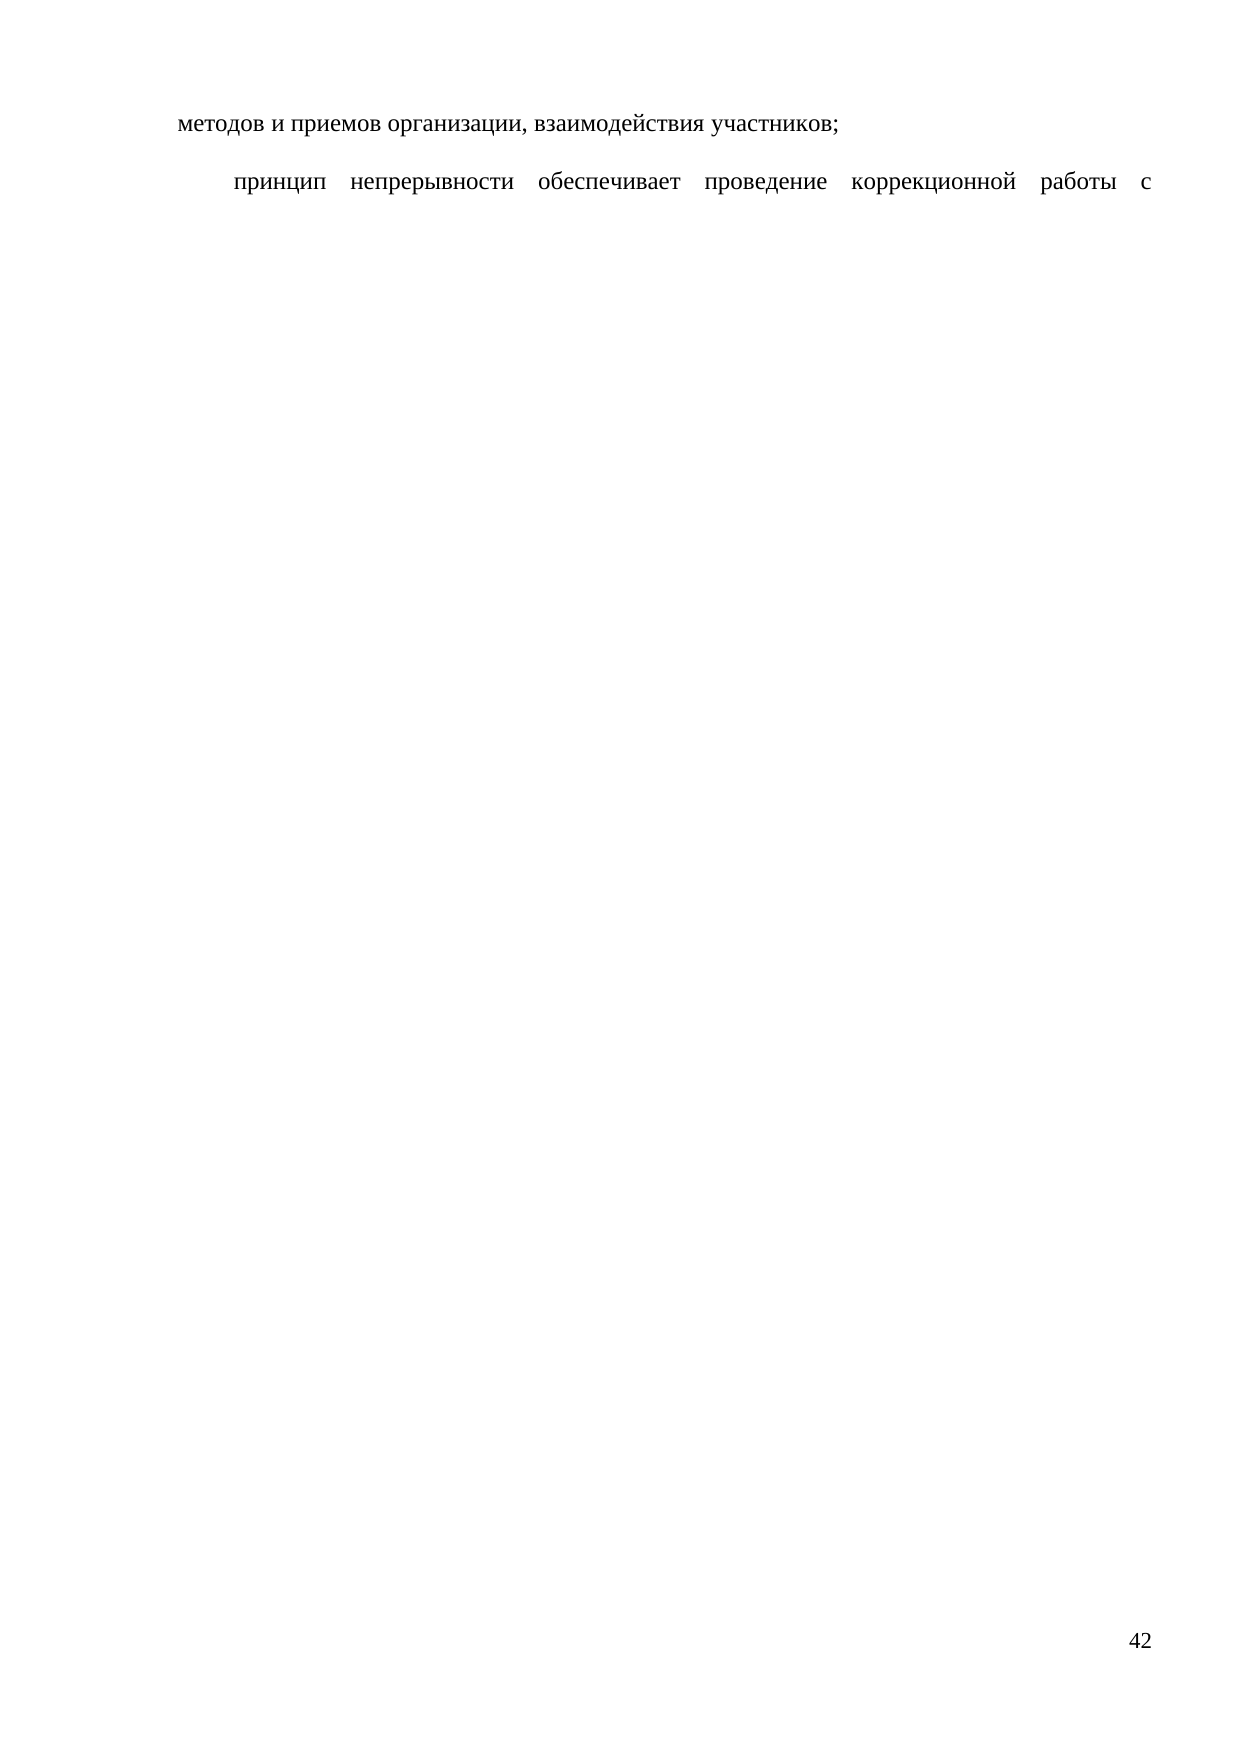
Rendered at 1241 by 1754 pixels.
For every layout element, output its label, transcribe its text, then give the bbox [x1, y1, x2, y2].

text принцип непрерывности обеспечивает проведение коррекционной работы с [233, 166, 1223, 195]
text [177, 108, 1152, 137]
